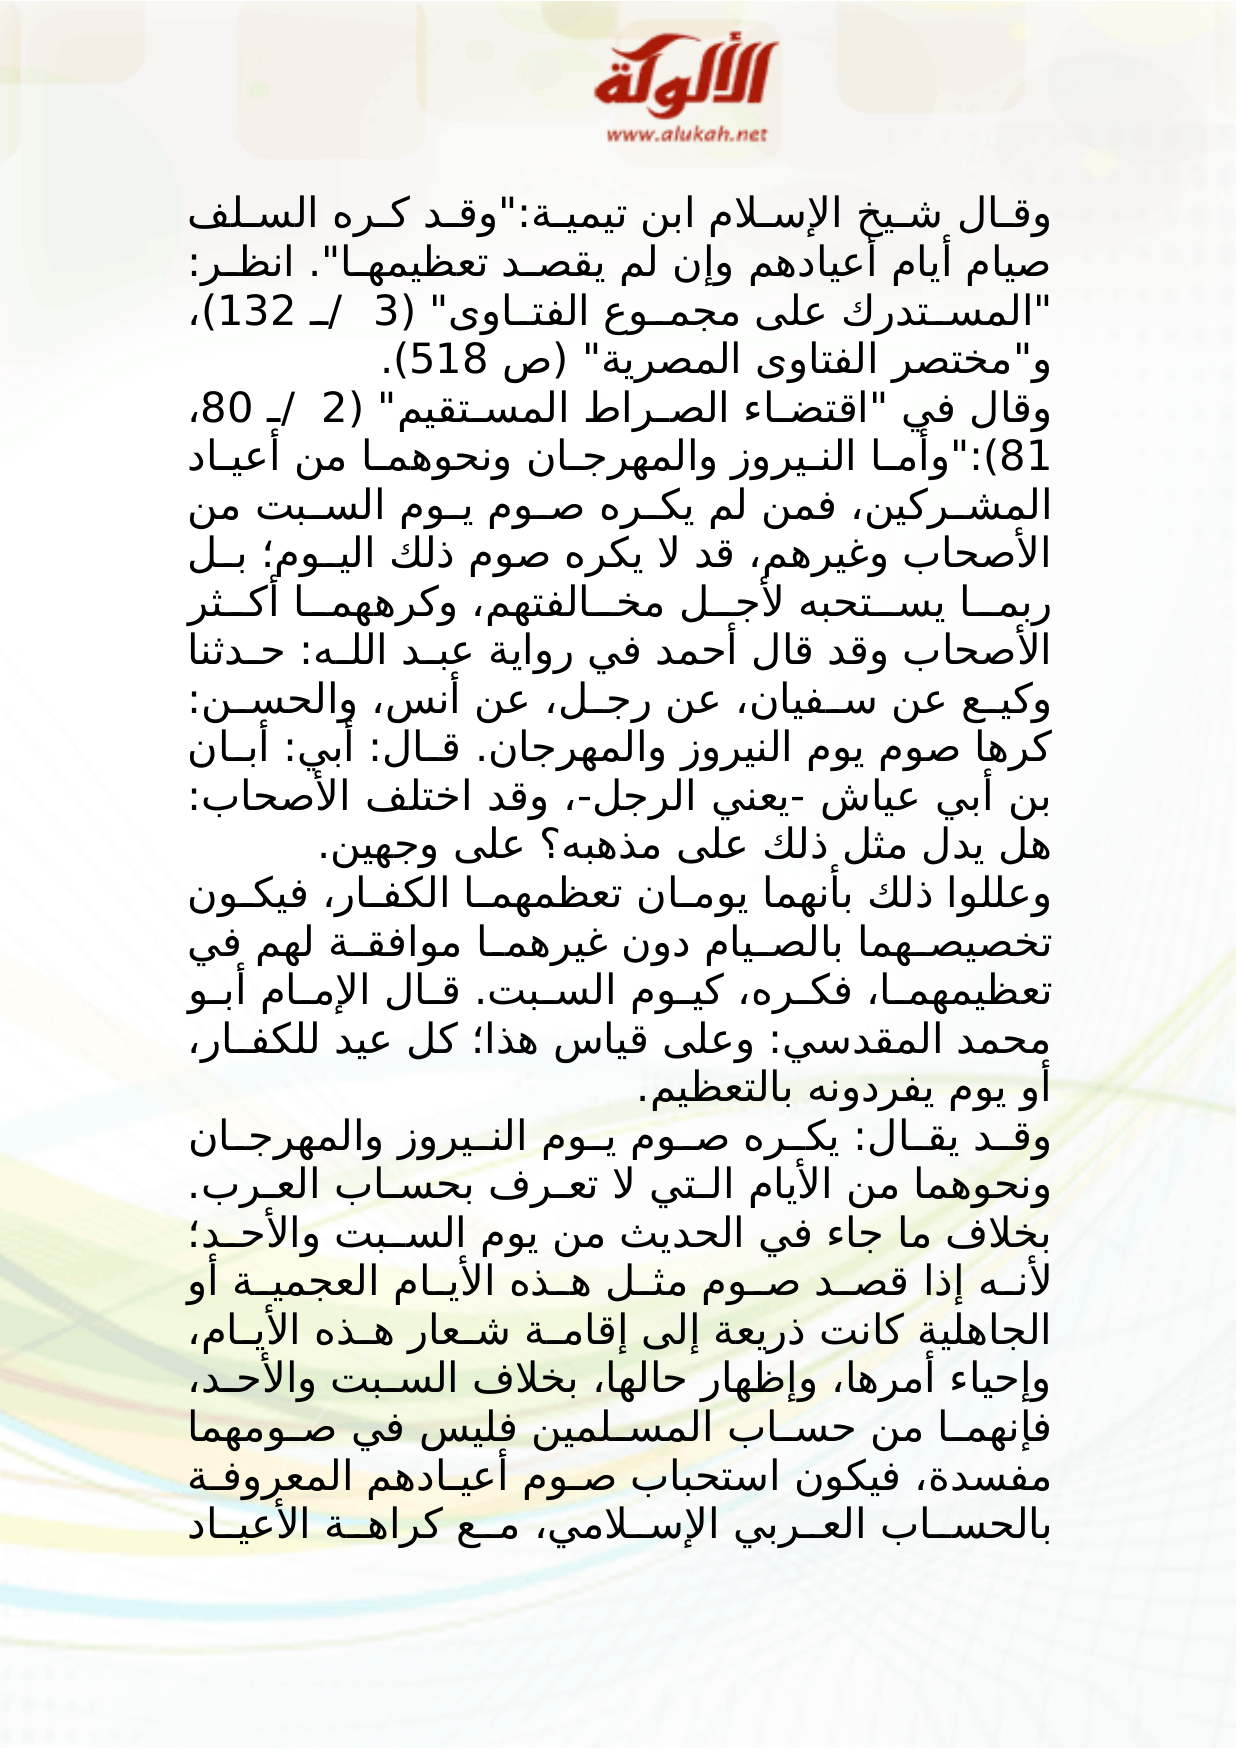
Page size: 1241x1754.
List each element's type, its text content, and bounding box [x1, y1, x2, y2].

text وقال في "اقتضاء الصراط المستقيم" (2 / 80، 81):"وأما النيروز والمهرجان ونحوهما من أعياد المشركين، فمن لم يكره صوم يوم السبت من الأصحاب وغيرهم، قد لا يكره صوم ذلك اليوم؛ بل ربما يستحبه لأجل مخالفتهم، وكرههما أكثر الأصحاب وقد قال أحمد في رواية عبد الله: حدثنا وكيع عن سفيان، عن رجل، عن أنس، والحسن: كرها صوم يوم النيروز والمهرجان. قال: أبي: أبان بن أبي عياش -يعني الرجل-، وقد اختلف الأصحاب: هل يدل مثل ذلك على مذهبه؟ على وجهين. [187, 383, 1053, 869]
text وعللوا ذلك بأنهما يومان تعظمهما الكفار، فيكون تخصيصهما بالصيام دون غيرهما موافقة لهم في تعظيمهما، فكره، كيوم السبت. قال الإمام أبو محمد المقدسي: وعلى قياس هذا؛ كل عيد للكفار، أو يوم يفردونه بالتعظيم. [187, 869, 1053, 1112]
text وقال شيخ الإسلام ابن تيمية:"وقد كره السلف صيام أيام أعيادهم وإن لم يقصد تعظيمها". انظر: "المستدرك على مجموع الفتاوى" (3 / 132)، و"مختصر الفتاوى المصرية" (ص 518). [187, 189, 1053, 383]
picture [0, 1, 1237, 1748]
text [187, 1112, 1053, 1548]
